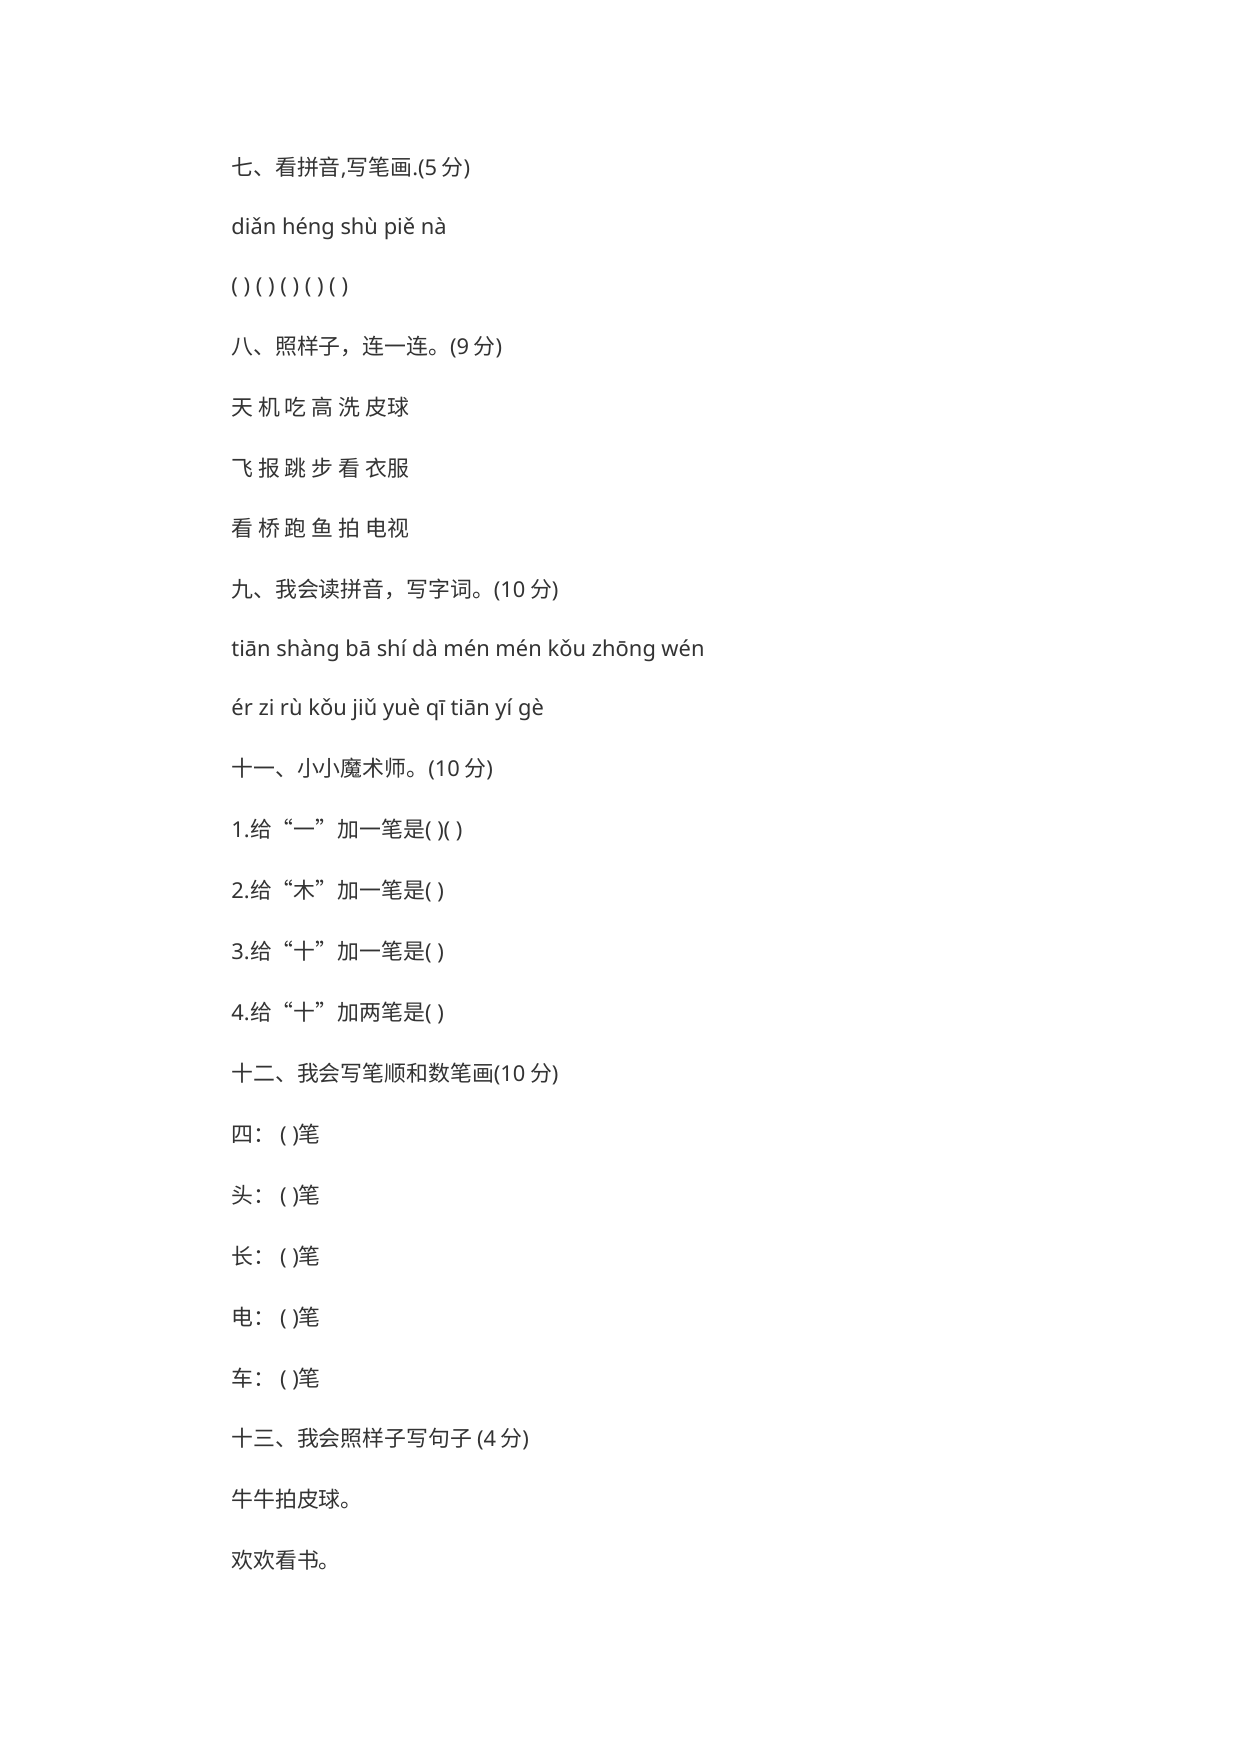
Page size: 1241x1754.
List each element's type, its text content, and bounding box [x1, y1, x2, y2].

text 1.给“一”加一笔是( )( ) [187, 812, 1053, 844]
text 飞 报 跳 步 看 衣服 [187, 451, 1053, 482]
text ér zi rù kǒu jiǔ yuè qī tiān yí ɡè [187, 692, 1053, 722]
text 3.给“十”加一笔是( ) [187, 934, 1053, 966]
text 车： ( )笔 [187, 1361, 1053, 1392]
text 4.给“十”加两笔是( ) [187, 995, 1053, 1027]
text 2.给“木”加一笔是( ) [187, 873, 1053, 905]
text 十三、我会照样子写句子 (4分) [187, 1421, 1053, 1453]
text 电： ( )笔 [187, 1299, 1053, 1331]
text ( ) ( ) ( ) ( ) ( ) [187, 270, 1053, 300]
text 欢欢看书。 [187, 1543, 1053, 1575]
text 十二、我会写笔顺和数笔画(10分) [187, 1056, 1053, 1088]
text 看 桥 跑 鱼 拍 电视 [187, 511, 1053, 543]
text 牛牛拍皮球。 [187, 1482, 1053, 1514]
text 天 机 吃 高 洗 皮球 [187, 390, 1053, 421]
text 长： ( )笔 [187, 1239, 1053, 1270]
text 四： ( )笔 [187, 1117, 1053, 1148]
text tiān shànɡ bā shí dà mén mén kǒu zhōnɡ wén [187, 633, 1053, 663]
text 八、照样子，连一连。(9分) [187, 329, 1053, 361]
text 头： ( )笔 [187, 1178, 1053, 1209]
text diǎn héng shù piě nà [187, 211, 1053, 241]
text 七、看拼音,写笔画.(5分) [187, 150, 1053, 182]
text 十一、小小魔术师。(10分) [187, 751, 1053, 783]
text 九、我会读拼音，写字词。(10分) [187, 572, 1053, 604]
